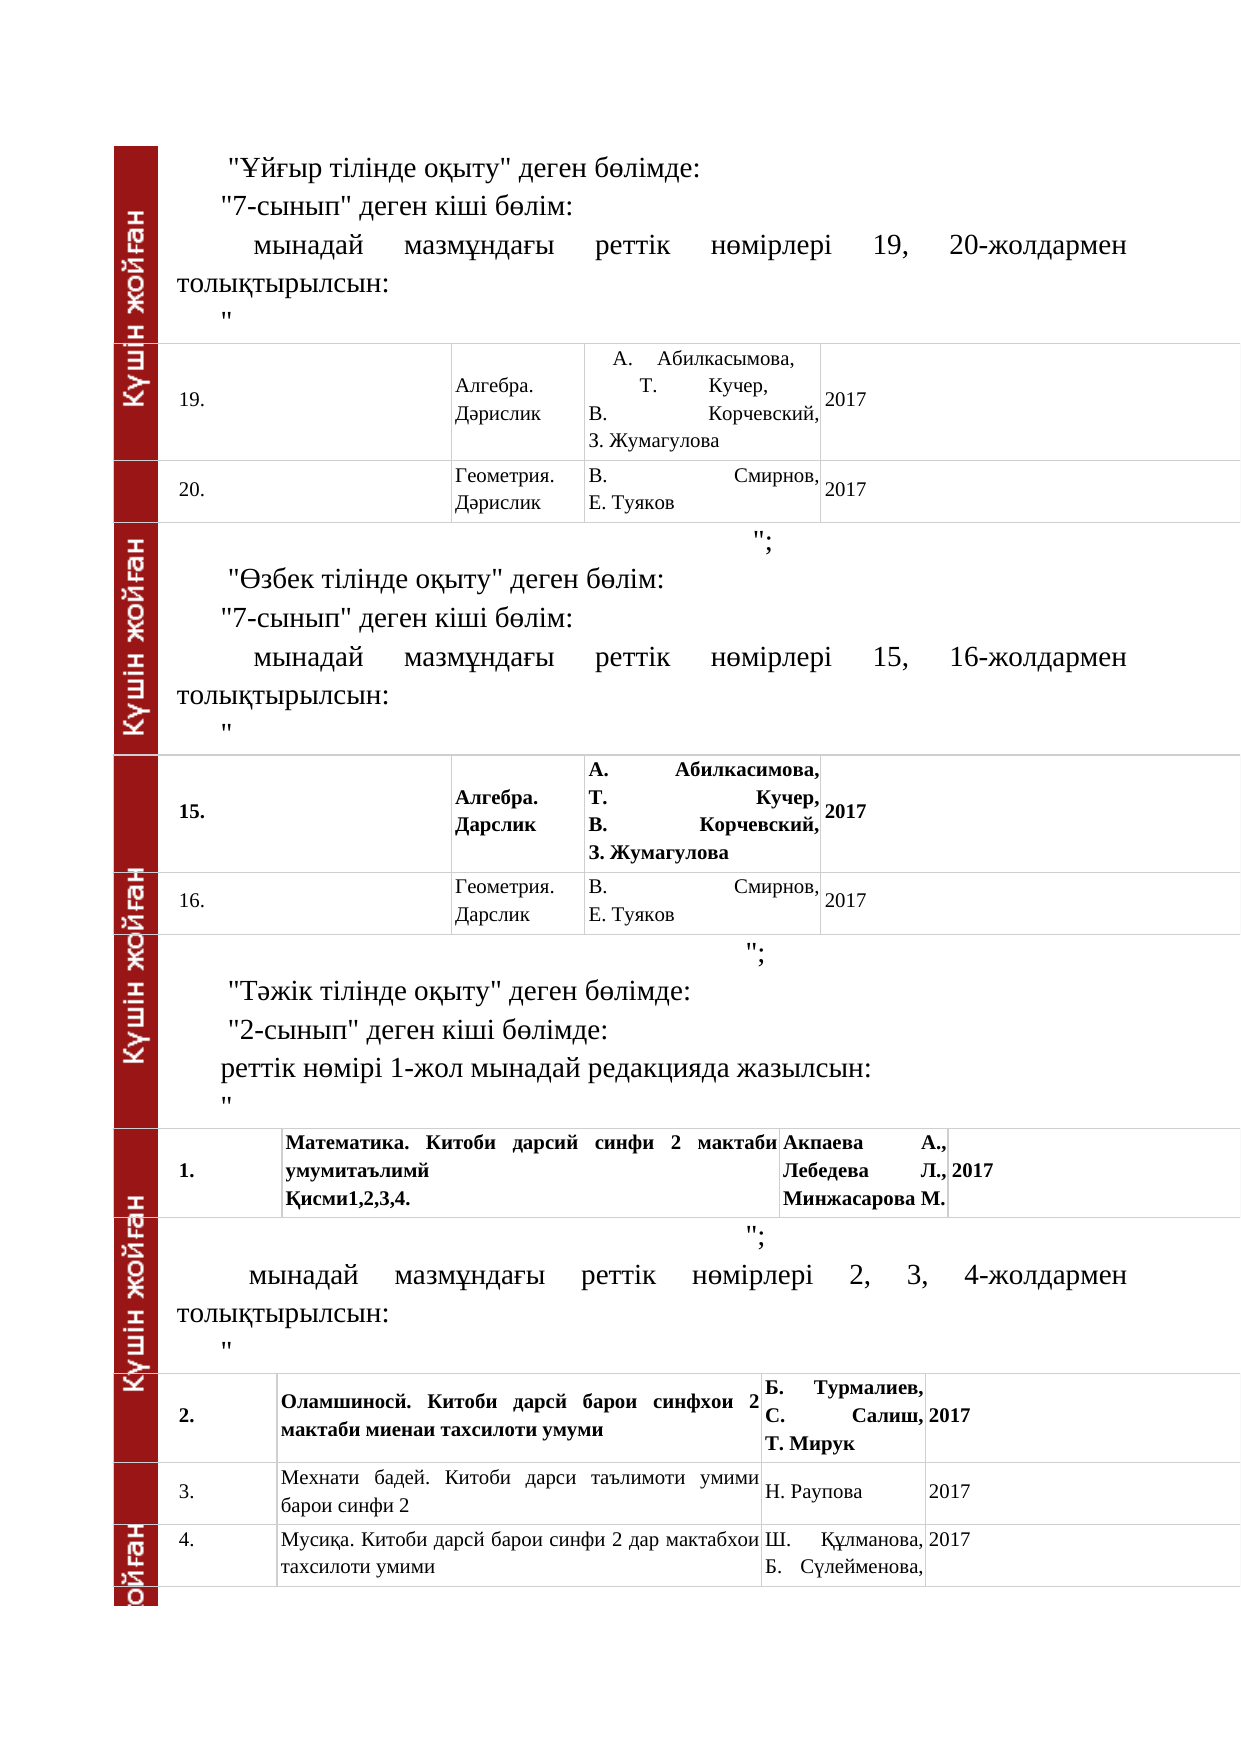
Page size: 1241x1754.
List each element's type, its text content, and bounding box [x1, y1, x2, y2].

picture [114, 183, 158, 188]
text реттік нөмірі 1-жол мынадай редакцияда жазылсын: [112, 1050, 1128, 1084]
text мынадай мазмұндағы реттік нөмірлері 2, 3, 4-жолдармен толықтырылсын: [112, 1257, 1128, 1329]
table_header 19. [114, 344, 451, 460]
table_header 15. [114, 756, 451, 872]
text "2-сынып" деген кіші бөлімде: [112, 1012, 1128, 1045]
table_header А. Абилкасимова, Т. Кучер, В. Корчевский, З. Жумагулова [585, 756, 820, 872]
picture [114, 299, 158, 304]
table_header Алгебра. Дарслик [452, 756, 584, 872]
table_cell 3. [114, 1463, 276, 1524]
table_cell 4. [114, 1525, 276, 1586]
text " [112, 1089, 1128, 1122]
picture [114, 1587, 158, 1606]
table_cell Мехнати бадей. Китоби дарси таълимоти умими барои синфи 2 [278, 1463, 761, 1524]
picture [114, 1007, 158, 1012]
table_header 1. [114, 1129, 281, 1217]
table_header Алгебра. Дәрислик [452, 344, 584, 460]
table_cell В. Смирнов, Е. Туяков [585, 461, 820, 522]
text " [112, 304, 1128, 338]
text " [112, 1334, 1128, 1367]
table_header А. Абилкасымова, Т. Кучер, В. Корчевский, З. Жумагулова [585, 344, 820, 460]
picture [114, 1367, 158, 1373]
table_cell Ш. Құлманова, Б. Сүлейменова, Т. Тоқжанов [762, 1525, 925, 1586]
table_header Математика. Китоби дарсий синфи 2 мактаби умумитаълимй Қисми1,2,3,4. [283, 1129, 779, 1217]
text "; [112, 523, 1128, 557]
picture [114, 1329, 158, 1334]
table_header 2017 [821, 344, 1240, 460]
table_cell 2017 [926, 1525, 1240, 1586]
picture [114, 749, 158, 754]
table_cell Геометрия. Дарслик [452, 873, 584, 933]
picture [114, 1252, 158, 1257]
picture [114, 595, 158, 600]
picture [114, 1122, 158, 1128]
picture [114, 711, 158, 716]
text мынадай мазмұндағы реттік нөмірлері 15, 16-жолдармен толықтырылсын: [112, 639, 1128, 711]
table_cell Геометрия. Дәрислик [452, 461, 584, 522]
table_header 2017 [926, 1374, 1240, 1462]
text мынадай мазмұндағы реттік нөмірлері 19, 20-жолдармен толықтырылсын: [112, 227, 1128, 299]
picture [114, 146, 158, 150]
text "7-сынып" деген кіші бөлім: [112, 188, 1128, 222]
picture [114, 968, 158, 973]
text "7-сынып" деген кіші бөлім: [112, 600, 1128, 634]
table_header 2017 [821, 756, 1240, 872]
text "Өзбек тілінде оқыту" деген бөлім: [112, 562, 1128, 595]
table_header Акпаева А., Лебедева Л., Минжасарова М. [780, 1129, 947, 1217]
table_cell 16. [114, 873, 451, 933]
table_cell Мусиқа. Китоби дарсй барои синфи 2 дар мактабхои тахсилоти умими [278, 1525, 761, 1586]
picture [114, 1084, 158, 1089]
text "; [112, 935, 1128, 968]
table_cell 20. [114, 461, 451, 522]
text " [112, 716, 1128, 749]
table_cell В. Смирнов, Е. Туяков [585, 873, 820, 933]
picture [114, 1045, 158, 1050]
text "Ұйғыр тілінде оқыту" деген бөлімде: [112, 150, 1128, 183]
picture [114, 634, 158, 639]
table_cell Н. Раупова [762, 1463, 925, 1524]
picture [114, 338, 158, 343]
table_cell 2017 [821, 461, 1240, 522]
table_header 2. [114, 1374, 276, 1462]
table_header 2017 [949, 1129, 1240, 1217]
table_header Оламшиносй. Китоби дарсй барои синфхои 2 мактаби миенаи тахсилоти умуми [278, 1374, 761, 1462]
picture [114, 222, 158, 227]
table_header Б. Турмалиев, С. Салиш, Т. Мирук [762, 1374, 925, 1462]
picture [114, 557, 158, 562]
table_cell 2017 [926, 1463, 1240, 1524]
table_cell 2017 [821, 873, 1240, 933]
text "; [112, 1218, 1128, 1252]
text "Тәжік тілінде оқыту" деген бөлімде: [112, 973, 1128, 1007]
